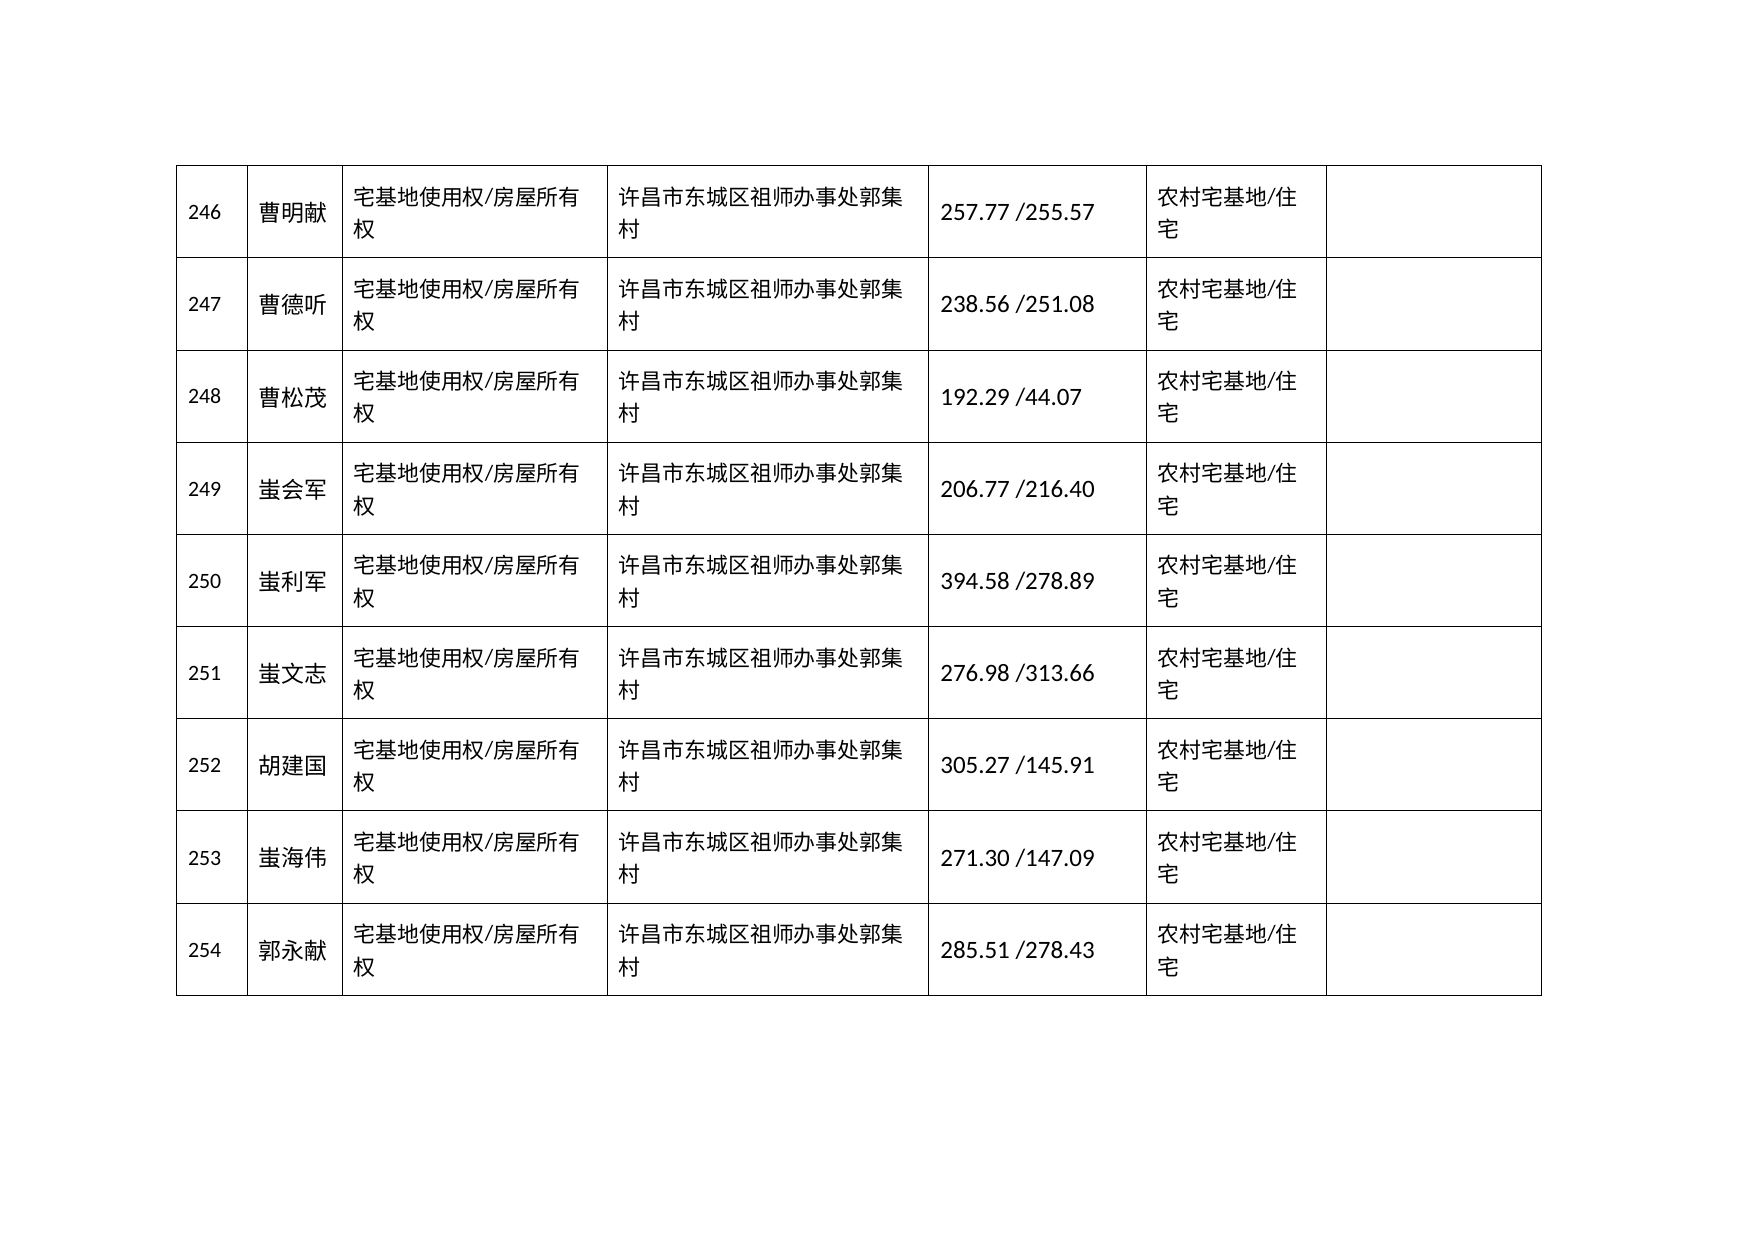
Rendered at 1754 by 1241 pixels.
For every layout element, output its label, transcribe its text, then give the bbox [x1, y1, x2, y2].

table_cell 192.29 /44.07 [929, 351, 1146, 442]
table_cell 252 [177, 719, 247, 810]
table_cell 251 [177, 627, 247, 718]
table_cell 农村宅基地/住宅 [1147, 443, 1326, 534]
table_cell 238.56 /251.08 [929, 258, 1146, 349]
table_cell 394.58 /278.89 [929, 535, 1146, 626]
table_cell 许昌市东城区祖师办事处郭集村 [608, 443, 928, 534]
table_cell 蚩海伟 [248, 811, 342, 903]
table_cell 宅基地使用权/房屋所有权 [343, 811, 607, 903]
table_cell 农村宅基地/住宅 [1147, 166, 1326, 257]
table_cell 276.98 /313.66 [929, 627, 1146, 718]
table_cell [1327, 535, 1541, 626]
table_cell 253 [177, 811, 247, 903]
table_cell [1327, 627, 1541, 718]
table_cell 宅基地使用权/房屋所有权 [343, 351, 607, 442]
table_cell 248 [177, 351, 247, 442]
table_cell 宅基地使用权/房屋所有权 [343, 627, 607, 718]
table_cell 曹明献 [248, 166, 342, 257]
table_cell 蚩文志 [248, 627, 342, 718]
table_cell 农村宅基地/住宅 [1147, 258, 1326, 349]
table_cell 农村宅基地/住宅 [1147, 719, 1326, 810]
table_cell 宅基地使用权/房屋所有权 [343, 166, 607, 257]
table_cell 农村宅基地/住宅 [1147, 351, 1326, 442]
table_cell 许昌市东城区祖师办事处郭集村 [608, 627, 928, 718]
table_cell 249 [177, 443, 247, 534]
table_cell 农村宅基地/住宅 [1147, 811, 1326, 903]
table_cell 许昌市东城区祖师办事处郭集村 [608, 166, 928, 257]
table_cell 285.51 /278.43 [929, 904, 1146, 995]
table_cell 蚩会军 [248, 443, 342, 534]
table_cell 247 [177, 258, 247, 349]
table_cell 农村宅基地/住宅 [1147, 535, 1326, 626]
table_cell 254 [177, 904, 247, 995]
table_cell 宅基地使用权/房屋所有权 [343, 258, 607, 349]
table_cell 305.27 /145.91 [929, 719, 1146, 810]
table_cell 246 [177, 166, 247, 257]
table_cell 曹德听 [248, 258, 342, 349]
table_cell 许昌市东城区祖师办事处郭集村 [608, 535, 928, 626]
table_cell 曹松茂 [248, 351, 342, 442]
table_cell 农村宅基地/住宅 [1147, 627, 1326, 718]
table_cell [1327, 719, 1541, 810]
table_cell 蚩利军 [248, 535, 342, 626]
table_cell 许昌市东城区祖师办事处郭集村 [608, 719, 928, 810]
table_cell 宅基地使用权/房屋所有权 [343, 904, 607, 995]
table_cell 许昌市东城区祖师办事处郭集村 [608, 351, 928, 442]
table_cell 257.77 /255.57 [929, 166, 1146, 257]
table_cell 宅基地使用权/房屋所有权 [343, 719, 607, 810]
table_cell [1327, 351, 1541, 442]
table_cell 宅基地使用权/房屋所有权 [343, 535, 607, 626]
table_cell 郭永献 [248, 904, 342, 995]
table_cell 250 [177, 535, 247, 626]
table_cell 271.30 /147.09 [929, 811, 1146, 903]
table_cell [1327, 811, 1541, 903]
table_cell [1327, 166, 1541, 257]
table_cell 许昌市东城区祖师办事处郭集村 [608, 904, 928, 995]
table_cell 许昌市东城区祖师办事处郭集村 [608, 811, 928, 903]
table_cell [1327, 904, 1541, 995]
table_cell 206.77 /216.40 [929, 443, 1146, 534]
table_cell 胡建国 [248, 719, 342, 810]
table_cell 许昌市东城区祖师办事处郭集村 [608, 258, 928, 349]
table_cell [1327, 443, 1541, 534]
table_cell 宅基地使用权/房屋所有权 [343, 443, 607, 534]
table_cell [1327, 258, 1541, 349]
table_cell 农村宅基地/住宅 [1147, 904, 1326, 995]
